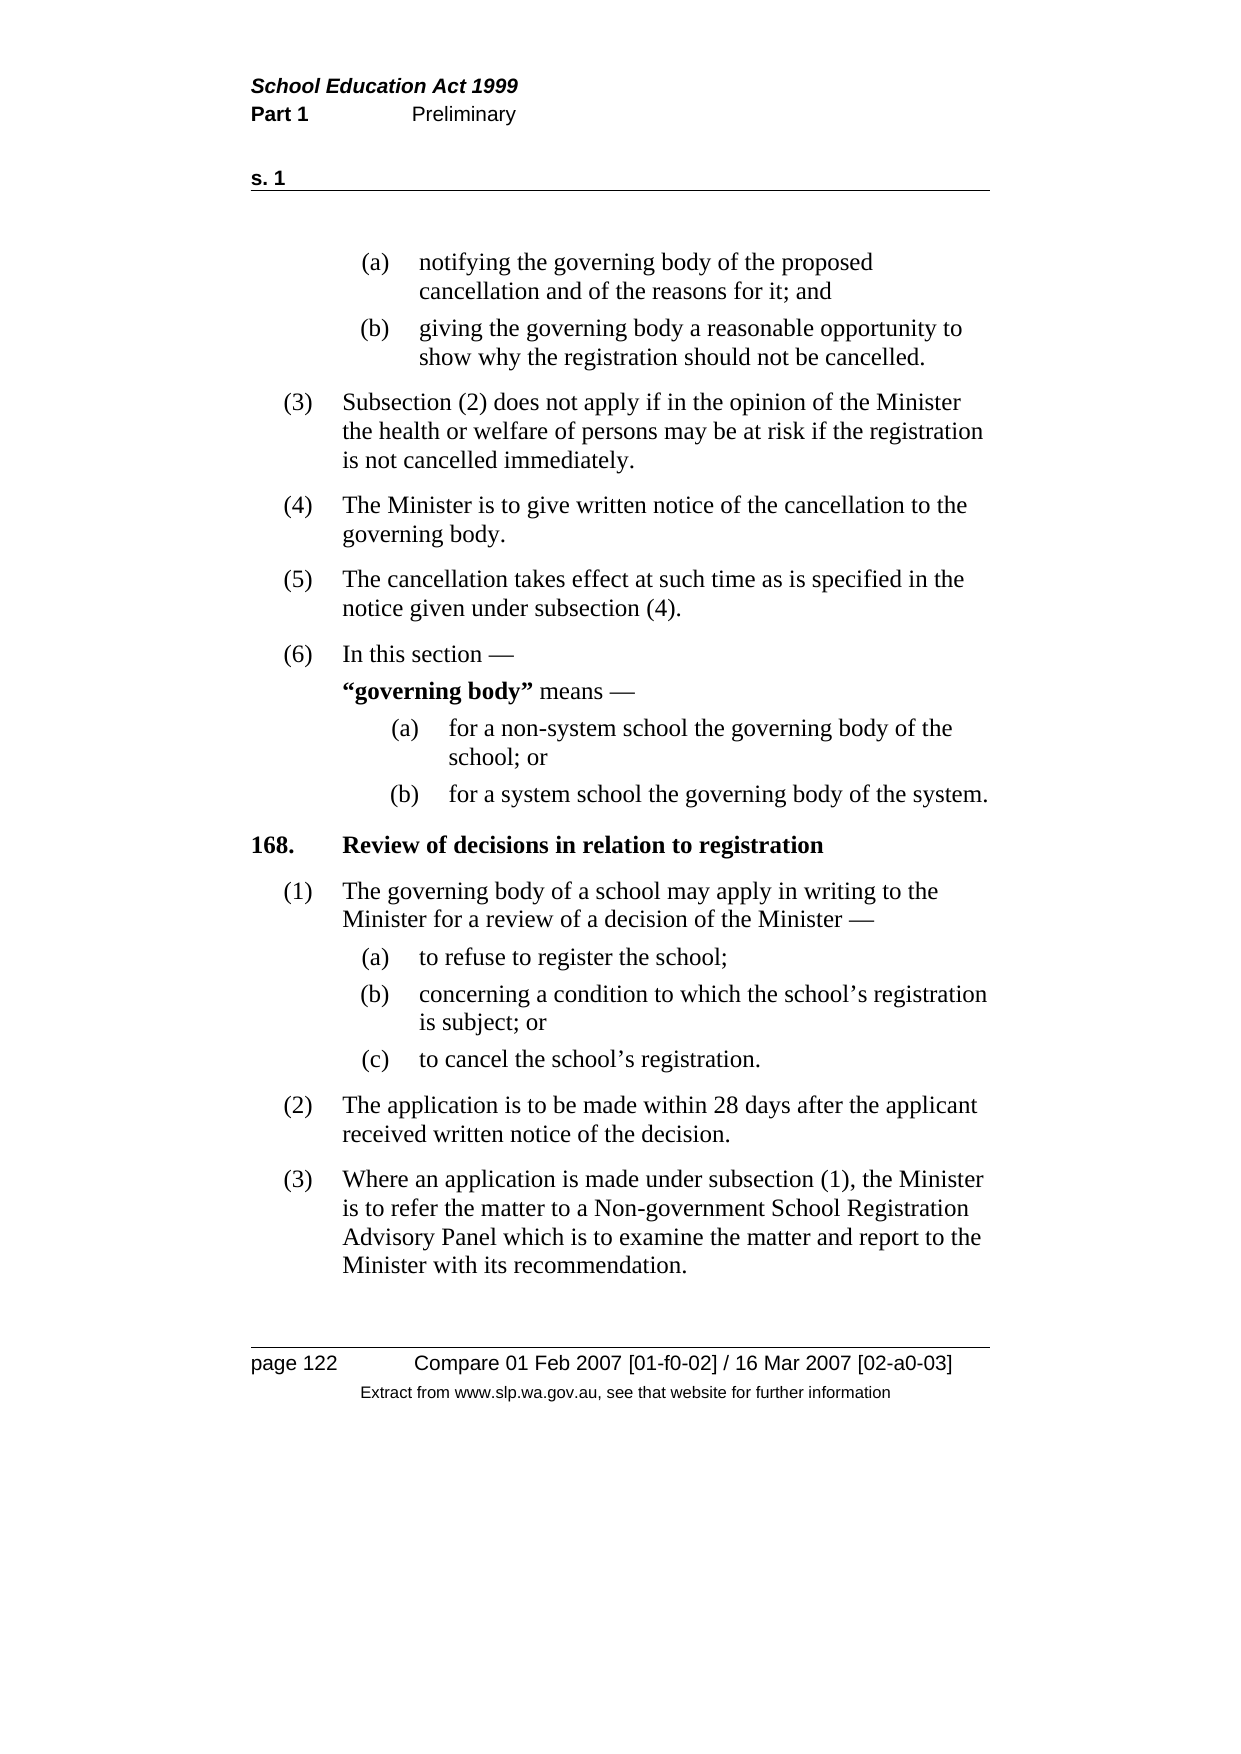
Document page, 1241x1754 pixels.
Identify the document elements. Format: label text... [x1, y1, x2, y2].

text (3) Where an application is made under subsection (1), the Minister is to refer the matter to a Non-government School Registration Advisory Panel which is to examine the matter and report to the Minister with its recommendation. [251, 1164, 990, 1279]
text “governing body” means — [251, 676, 990, 704]
text (5) The cancellation takes effect at such time as is specified in the notice given under subsection (4). [251, 564, 990, 622]
text (b) concerning a condition to which the school’s registration is subject; or [251, 979, 990, 1036]
text (6) In this section — [251, 639, 990, 667]
text (a) notifying the governing body of the proposed cancellation and of the reasons for it; and [251, 247, 990, 305]
text (c) to cancel the school’s registration. [251, 1044, 990, 1073]
text (a) to refuse to register the school; [251, 942, 990, 970]
text (a) for a non-system school the governing body of the school; or [251, 713, 990, 770]
text (b) giving the governing body a reasonable opportunity to show why the registration should not be cancelled. [251, 313, 990, 371]
text (4) The Minister is to give written notice of the cancellation to the governing body. [251, 490, 990, 548]
text (3) Subsection (2) does not apply if in the opinion of the Minister the health or welfare of persons may be at risk if the registration is not cancelled immediately. [251, 387, 990, 474]
text (2) The application is to be made within 28 days after the applicant received written notice of the decision. [251, 1090, 990, 1147]
subtitle 168. Review of decisions in relation to registration [251, 830, 990, 859]
text (b) for a system school the governing body of the system. [251, 779, 990, 807]
text (1) The governing body of a school may apply in writing to the Minister for a review of a decision of the Minister — [251, 876, 990, 933]
